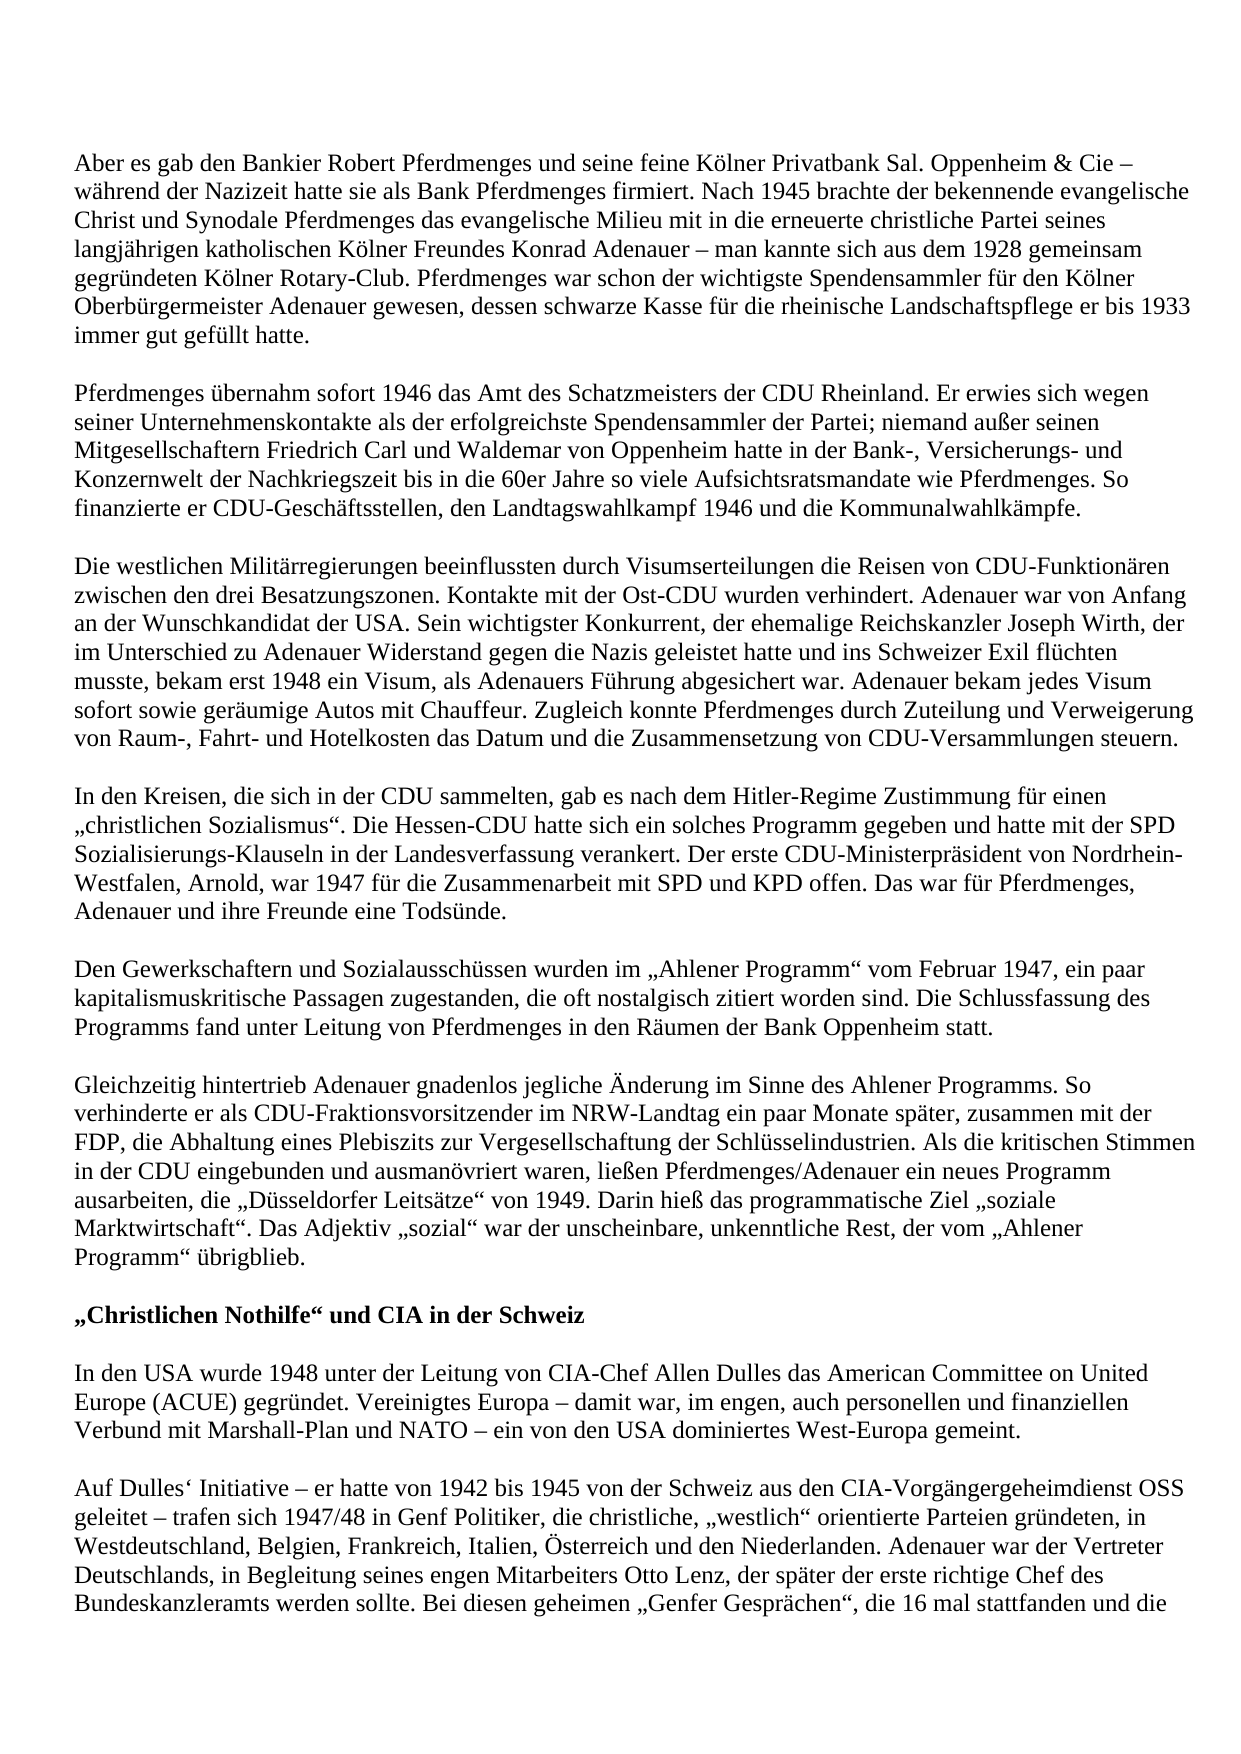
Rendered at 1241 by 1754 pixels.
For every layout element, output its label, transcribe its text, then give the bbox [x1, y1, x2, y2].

text Gleichzeitig hintertrieb Adenauer gnadenlos jegliche Änderung im Sinne des Ahlener Programms. So verhinderte er als CDU-Fraktionsvorsitzender im NRW-Landtag ein paar Monate später, zusammen mit der FDP, die Abhaltung eines Plebiszits zur Vergesellschaftung der Schlüsselindustrien. Als die kritischen Stimmen in der CDU eingebunden und ausmanövriert waren, ließen Pferdmenges/Adenauer ein neues Programm ausarbeiten, die „Düsseldorfer Leitsätze“ von 1949. Darin hieß das programmatische Ziel „soziale Marktwirtschaft“. Das Adjektiv „sozial“ war der unscheinbare, unkenntliche Rest, der vom „Ahlener Programm“ übrigblieb. [74, 1070, 1196, 1271]
text Den Gewerkschaftern und Sozialausschüssen wurden im „Ahlener Programm“ vom Februar 1947, ein paar kapitalismuskritische Passagen zugestanden, die oft nostalgisch zitiert worden sind. Die Schlussfassung des Programms fand unter Leitung von Pferdmenges in den Räumen der Bank Oppenheim statt. [74, 954, 1196, 1041]
text Die westlichen Militärregierungen beeinflussten durch Visumserteilungen die Reisen von CDU-Funktionären zwischen den drei Besatzungszonen. Kontakte mit der Ost-CDU wurden verhindert. Adenauer war von Anfang an der Wunschkandidat der USA. Sein wichtigster Konkurrent, der ehemalige Reichskanzler Joseph Wirth, der im Unterschied zu Adenauer Widerstand gegen die Nazis geleistet hatte und ins Schweizer Exil flüchten musste, bekam erst 1948 ein Visum, als Adenauers Führung abgesichert war. Adenauer bekam jedes Visum sofort sowie geräumige Autos mit Chauffeur. Zugleich konnte Pferdmenges durch Zuteilung und Verweigerung von Raum-, Fahrt- und Hotelkosten das Datum und die Zusammensetzung von CDU-Versammlungen steuern. [74, 551, 1196, 752]
text In den USA wurde 1948 unter der Leitung von CIA-Chef Allen Dulles das American Committee on United Europe (ACUE) gegründet. Vereinigtes Europa – damit war, im engen, auch personellen und finanziellen Verbund mit Marshall-Plan und NATO – ein von den USA dominiertes West-Europa gemeint. [74, 1358, 1196, 1444]
text In den Kreisen, die sich in der CDU sammelten, gab es nach dem Hitler-Regime Zustimmung für einen „christlichen Sozialismus“. Die Hessen-CDU hatte sich ein solches Programm gegeben und hatte mit der SPD Sozialisierungs-Klauseln in der Landesverfassung verankert. Der erste CDU-Ministerpräsident von Nordrhein-Westfalen, Arnold, war 1947 für die Zusammenarbeit mit SPD und KPD offen. Das war für Pferdmenges, Adenauer und ihre Freunde eine Todsünde. [74, 781, 1196, 925]
text Pferdmenges übernahm sofort 1946 das Amt des Schatzmeisters der CDU Rheinland. Er erwies sich wegen seiner Unternehmenskontakte als der erfolgreichste Spendensammler der Partei; niemand außer seinen Mitgesellschaftern Friedrich Carl und Waldemar von Oppenheim hatte in der Bank-, Versicherungs- und Konzernwelt der Nachkriegszeit bis in die 60er Jahre so viele Aufsichtsratsmandate wie Pferdmenges. So finanzierte er CDU-Geschäftsstellen, den Landtagswahlkampf 1946 und die Kommunalwahlkämpfe. [74, 378, 1196, 522]
text „Christlichen Nothilfe“ und CIA in der Schweiz [74, 1300, 1196, 1329]
text Aber es gab den Bankier Robert Pferdmenges und seine feine Kölner Privatbank Sal. Oppenheim & Cie – während der Nazizeit hatte sie als Bank Pferdmenges firmiert. Nach 1945 brachte der bekennende evangelische Christ und Synodale Pferdmenges das evangelische Milieu mit in die erneuerte christliche Partei seines langjährigen katholischen Kölner Freundes Konrad Adenauer – man kannte sich aus dem 1928 gemeinsam gegründeten Kölner Rotary-Club. Pferdmenges war schon der wichtigste Spendensammler für den Kölner Oberbürgermeister Adenauer gewesen, dessen schwarze Kasse für die rheinische Landschaftspflege er bis 1933 immer gut gefüllt hatte. [74, 148, 1196, 349]
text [74, 1473, 1196, 1617]
